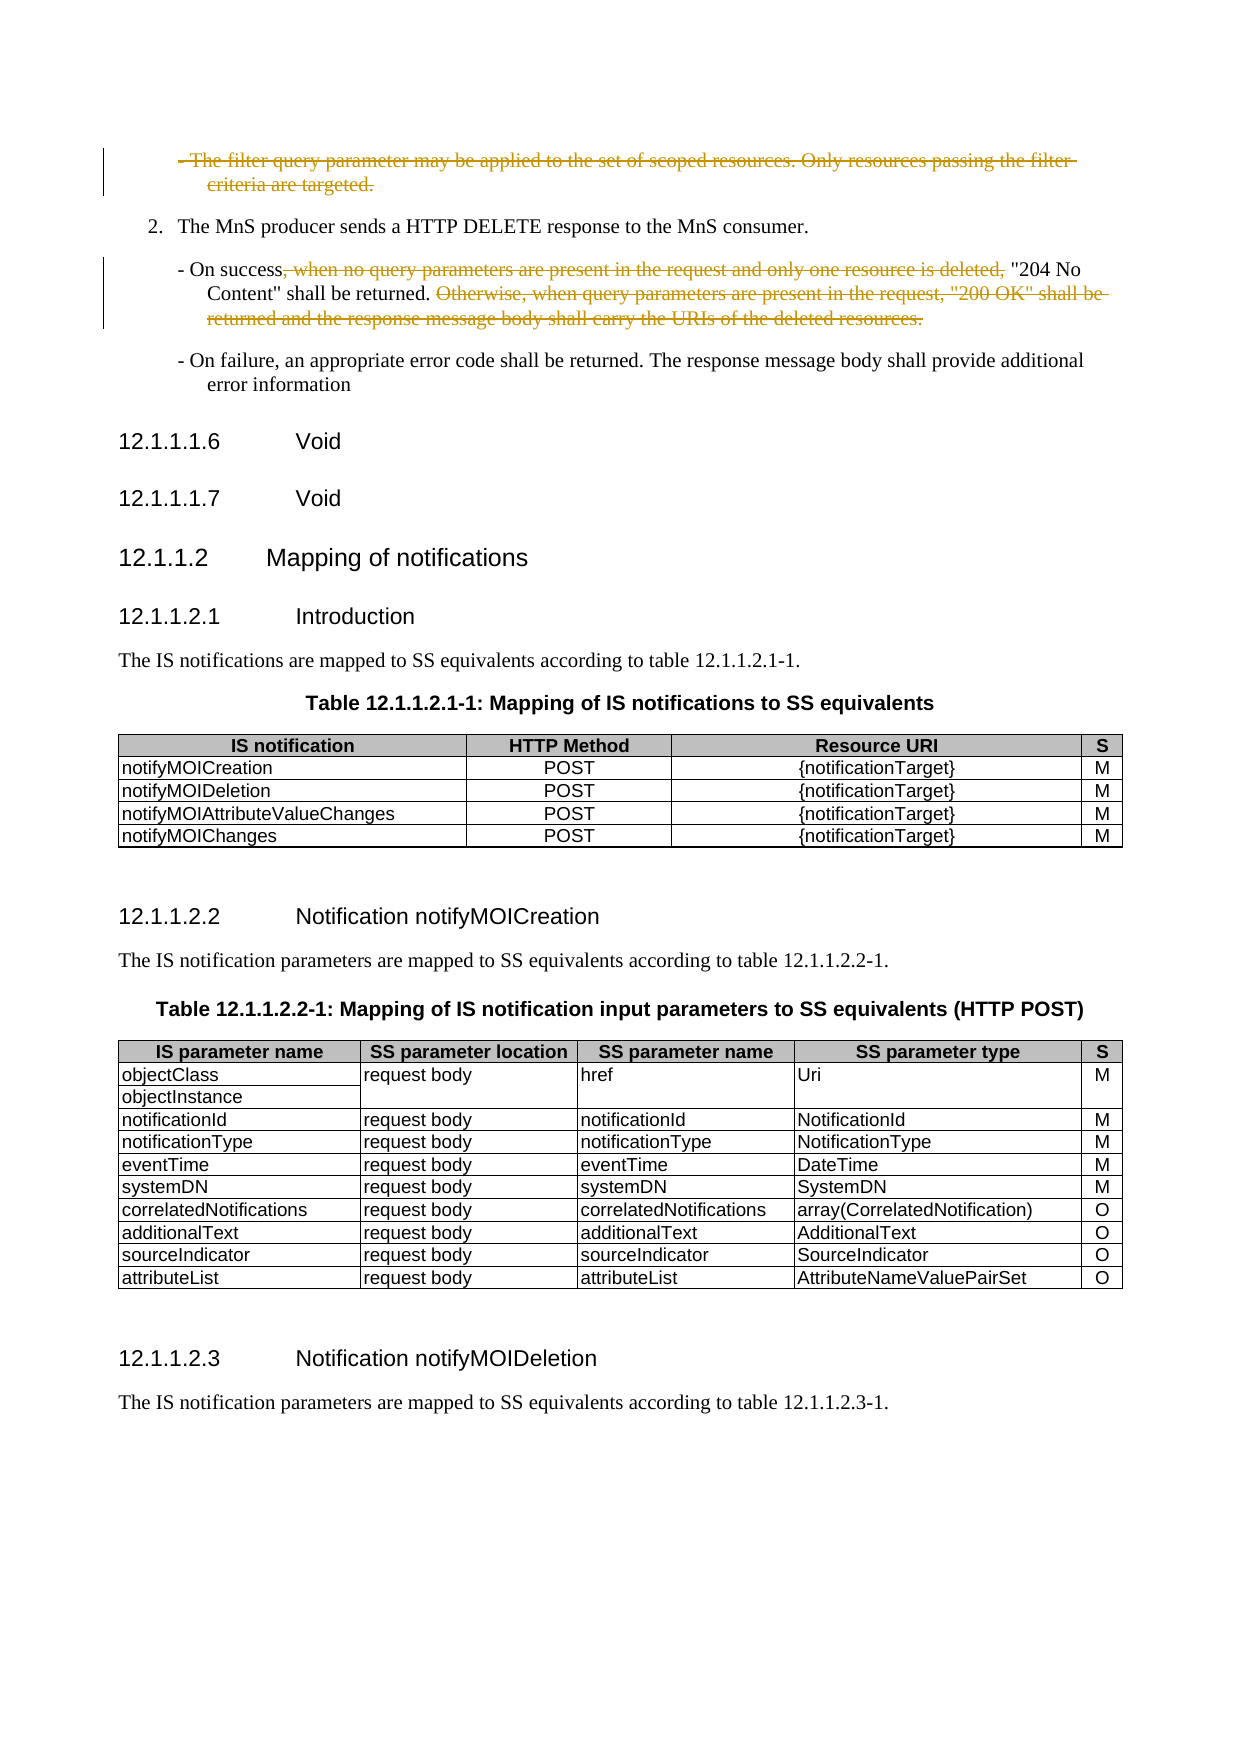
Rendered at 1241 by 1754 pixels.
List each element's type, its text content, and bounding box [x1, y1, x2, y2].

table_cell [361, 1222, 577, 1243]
subtitle 12.1.1.2.1 Introduction [118, 603, 1122, 629]
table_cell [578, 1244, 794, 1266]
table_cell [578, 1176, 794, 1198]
text The IS notification parameters are mapped to SS equivalents according to table 12.1.1.2.3-1. [118, 1390, 1122, 1414]
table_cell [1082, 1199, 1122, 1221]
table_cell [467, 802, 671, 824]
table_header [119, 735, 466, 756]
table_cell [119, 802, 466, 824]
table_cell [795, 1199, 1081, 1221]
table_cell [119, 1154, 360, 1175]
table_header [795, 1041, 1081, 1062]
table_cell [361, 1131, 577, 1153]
subtitle 12.1.1.1.7 Void [118, 485, 1122, 512]
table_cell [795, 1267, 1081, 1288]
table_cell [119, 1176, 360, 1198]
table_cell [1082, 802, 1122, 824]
subtitle 12.1.1.2.3 Notification notifyMOIDeletion [118, 1345, 1122, 1371]
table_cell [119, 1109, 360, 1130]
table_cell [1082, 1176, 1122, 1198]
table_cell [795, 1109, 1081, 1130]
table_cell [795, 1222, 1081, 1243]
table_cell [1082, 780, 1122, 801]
subtitle 12.1.1.2.2 Notification notifyMOICreation [118, 903, 1122, 929]
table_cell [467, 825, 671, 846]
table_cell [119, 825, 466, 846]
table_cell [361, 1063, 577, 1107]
text 2. The MnS producer sends a HTTP DELETE response to the MnS consumer. [148, 214, 1122, 238]
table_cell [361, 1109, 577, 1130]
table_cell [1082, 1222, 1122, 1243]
subtitle 12.1.1.1.6 Void [118, 428, 1122, 454]
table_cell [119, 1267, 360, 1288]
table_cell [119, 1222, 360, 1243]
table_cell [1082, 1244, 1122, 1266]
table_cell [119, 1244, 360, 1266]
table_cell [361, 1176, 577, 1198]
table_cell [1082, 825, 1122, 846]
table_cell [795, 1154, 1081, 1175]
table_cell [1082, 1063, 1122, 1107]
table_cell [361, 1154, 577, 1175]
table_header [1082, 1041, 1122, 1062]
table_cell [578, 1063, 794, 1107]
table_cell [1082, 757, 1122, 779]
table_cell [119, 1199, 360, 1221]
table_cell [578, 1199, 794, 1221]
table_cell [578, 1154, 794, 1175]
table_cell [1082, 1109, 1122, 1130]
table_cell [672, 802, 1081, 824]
text The IS notification parameters are mapped to SS equivalents according to table 12.1.1.2.2-1. [118, 948, 1122, 972]
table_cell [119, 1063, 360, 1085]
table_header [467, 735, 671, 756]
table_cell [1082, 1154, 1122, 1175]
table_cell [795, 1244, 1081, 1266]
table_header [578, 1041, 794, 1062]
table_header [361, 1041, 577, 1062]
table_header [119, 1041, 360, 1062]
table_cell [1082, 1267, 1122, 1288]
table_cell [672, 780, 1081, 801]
text The IS notifications are mapped to SS equivalents according to table 12.1.1.2.1-1. [118, 648, 1122, 672]
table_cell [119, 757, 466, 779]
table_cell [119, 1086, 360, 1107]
subtitle 12.1.1.2 Mapping of notifications [118, 543, 1122, 572]
text Table 12.1.1.2.1-1: Mapping of IS notifications to SS equivalents [118, 691, 1122, 715]
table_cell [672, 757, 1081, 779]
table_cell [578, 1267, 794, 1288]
text - On failure, an appropriate error code shall be returned. The response message body shall provide additional error information [177, 348, 1122, 396]
text - On success "204 No Content" shall be returned. [177, 257, 1122, 329]
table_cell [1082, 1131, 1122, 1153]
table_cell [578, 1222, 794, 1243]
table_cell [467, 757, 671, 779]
text Table 12.1.1.2.2-1: Mapping of IS notification input parameters to SS equivalents (HTTP POST) [118, 997, 1122, 1021]
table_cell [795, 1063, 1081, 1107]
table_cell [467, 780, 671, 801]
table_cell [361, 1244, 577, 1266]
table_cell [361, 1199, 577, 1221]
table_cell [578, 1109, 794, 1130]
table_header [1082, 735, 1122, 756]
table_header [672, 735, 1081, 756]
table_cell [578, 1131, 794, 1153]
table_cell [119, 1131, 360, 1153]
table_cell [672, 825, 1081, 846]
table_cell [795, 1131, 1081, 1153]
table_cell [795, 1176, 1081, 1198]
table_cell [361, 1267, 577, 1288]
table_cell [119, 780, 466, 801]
